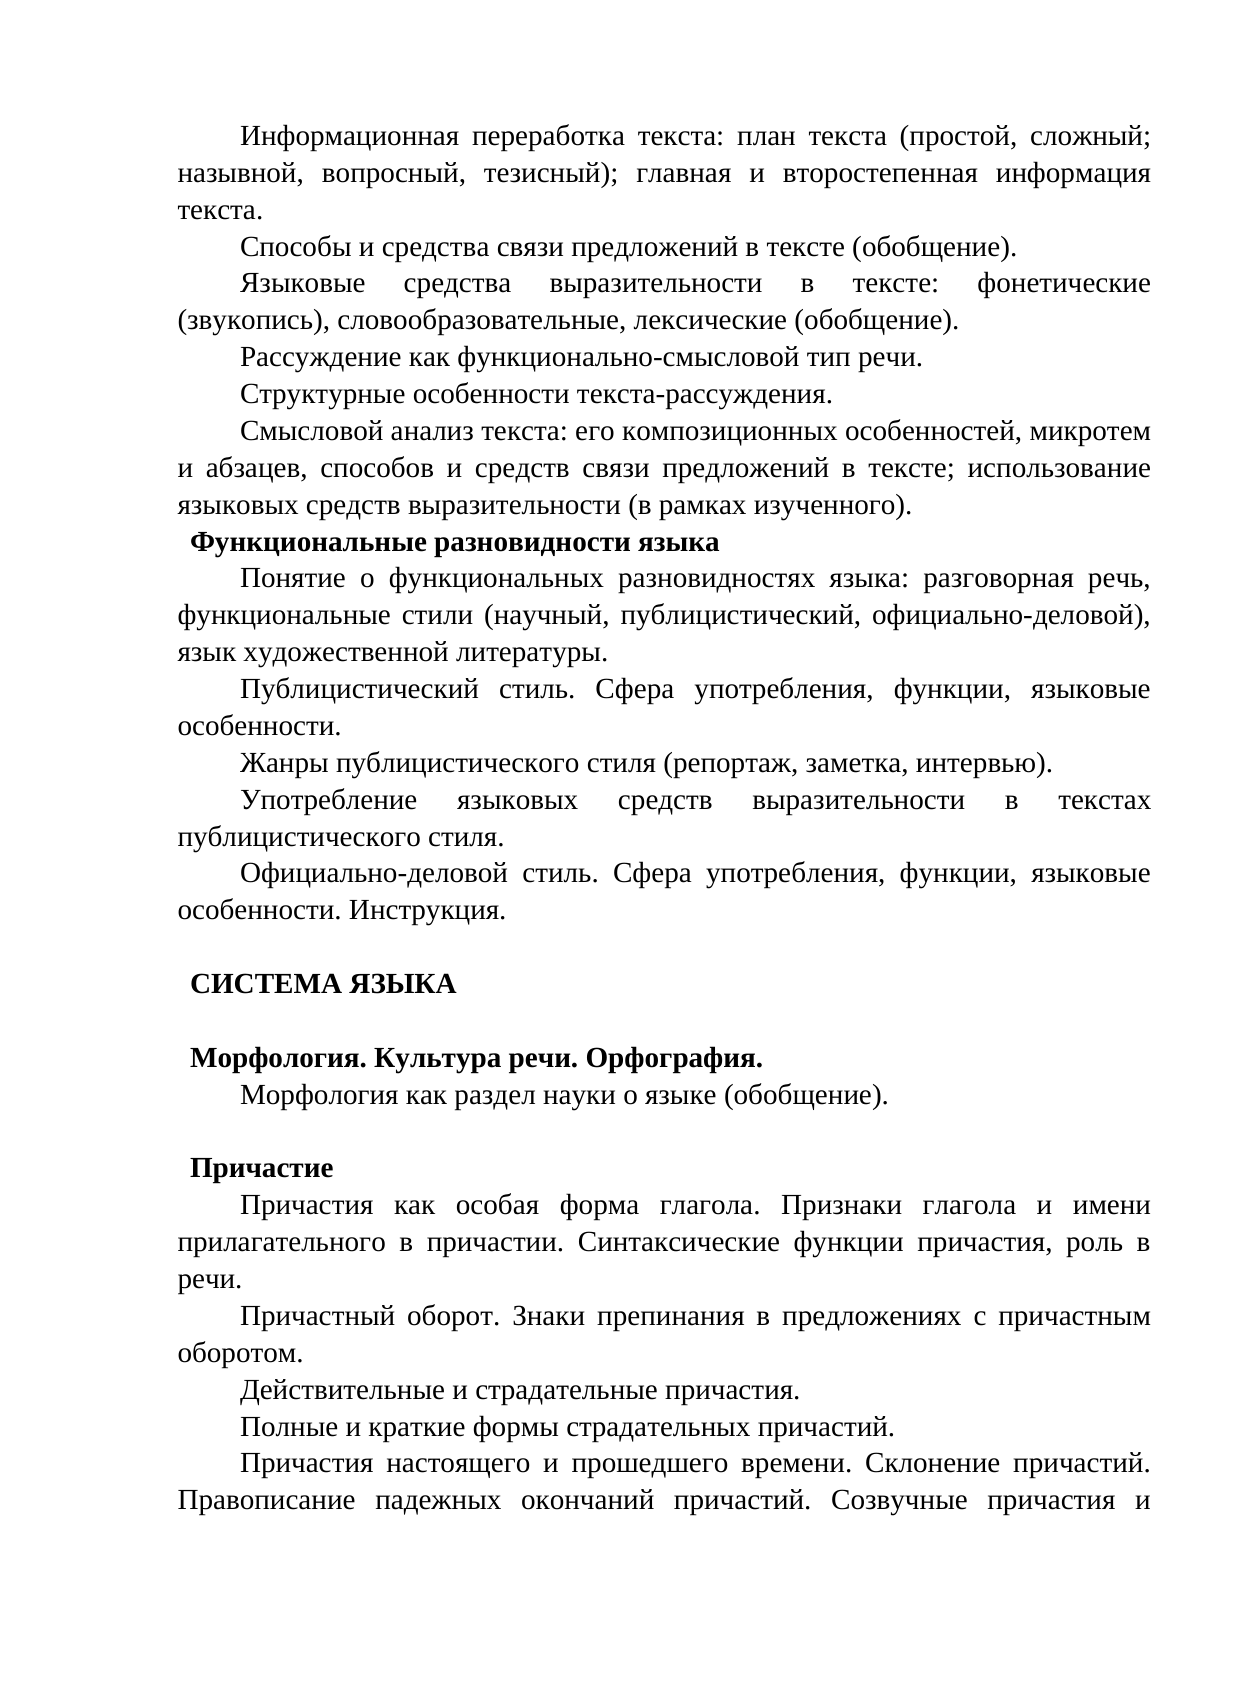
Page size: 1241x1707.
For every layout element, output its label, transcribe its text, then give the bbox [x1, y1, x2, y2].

text Жанры публицистического стиля (репортаж, заметка, интервью). [177, 745, 1152, 778]
text Причастия как особая форма глагола. Признаки глагола и имени прилагательного в причастии. Синтаксические функции причастия, роль в речи. [177, 1187, 1152, 1295]
text Морфология. Культура речи. Орфография. [190, 1040, 1152, 1073]
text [177, 1446, 1152, 1516]
text Причастный оборот. Знаки препинания в предложениях с причастным оборотом. [177, 1298, 1152, 1368]
text Официально-деловой стиль. Сфера употребления, функции, языковые особенности. Инструкция. [177, 856, 1152, 926]
text Употребление языковых средств выразительности в текстах публицистического стиля. [177, 782, 1152, 852]
text Морфология как раздел науки о языке (обобщение). [177, 1077, 1152, 1110]
text Информационная переработка текста: план текста (простой, сложный; назывной, вопросный, тезисный); главная и второстепенная информация текста. [177, 118, 1152, 225]
text Публицистический стиль. Сфера употребления, функции, языковые особенности. [177, 671, 1152, 742]
text СИСТЕМА ЯЗЫКА [190, 966, 1152, 1000]
text Смысловой анализ текста: его композиционных особенностей, микротем и абзацев, способов и средств связи предложений в тексте; использование языковых средств выразительности (в рамках изученного). [177, 413, 1152, 520]
text Полные и краткие формы страдательных причастий. [177, 1409, 1152, 1442]
text Языковые средства выразительности в тексте: фонетические (звукопись), словообразовательные, лексические (обобщение). [177, 266, 1152, 336]
text Способы и средства связи предложений в тексте (обобщение). [177, 229, 1152, 262]
text Рассуждение как функционально-смысловой тип речи. [177, 339, 1152, 373]
text Понятие о функциональных разновидностях языка: разговорная речь, функциональные стили (научный, публицистический, официально-деловой), язык художественной литературы. [177, 561, 1152, 668]
text Функциональные разновидности языка [190, 524, 1152, 557]
text Структурные особенности текста-рассуждения. [177, 376, 1152, 410]
text Причастие [190, 1151, 1152, 1184]
text Действительные и страдательные причастия. [177, 1372, 1152, 1405]
